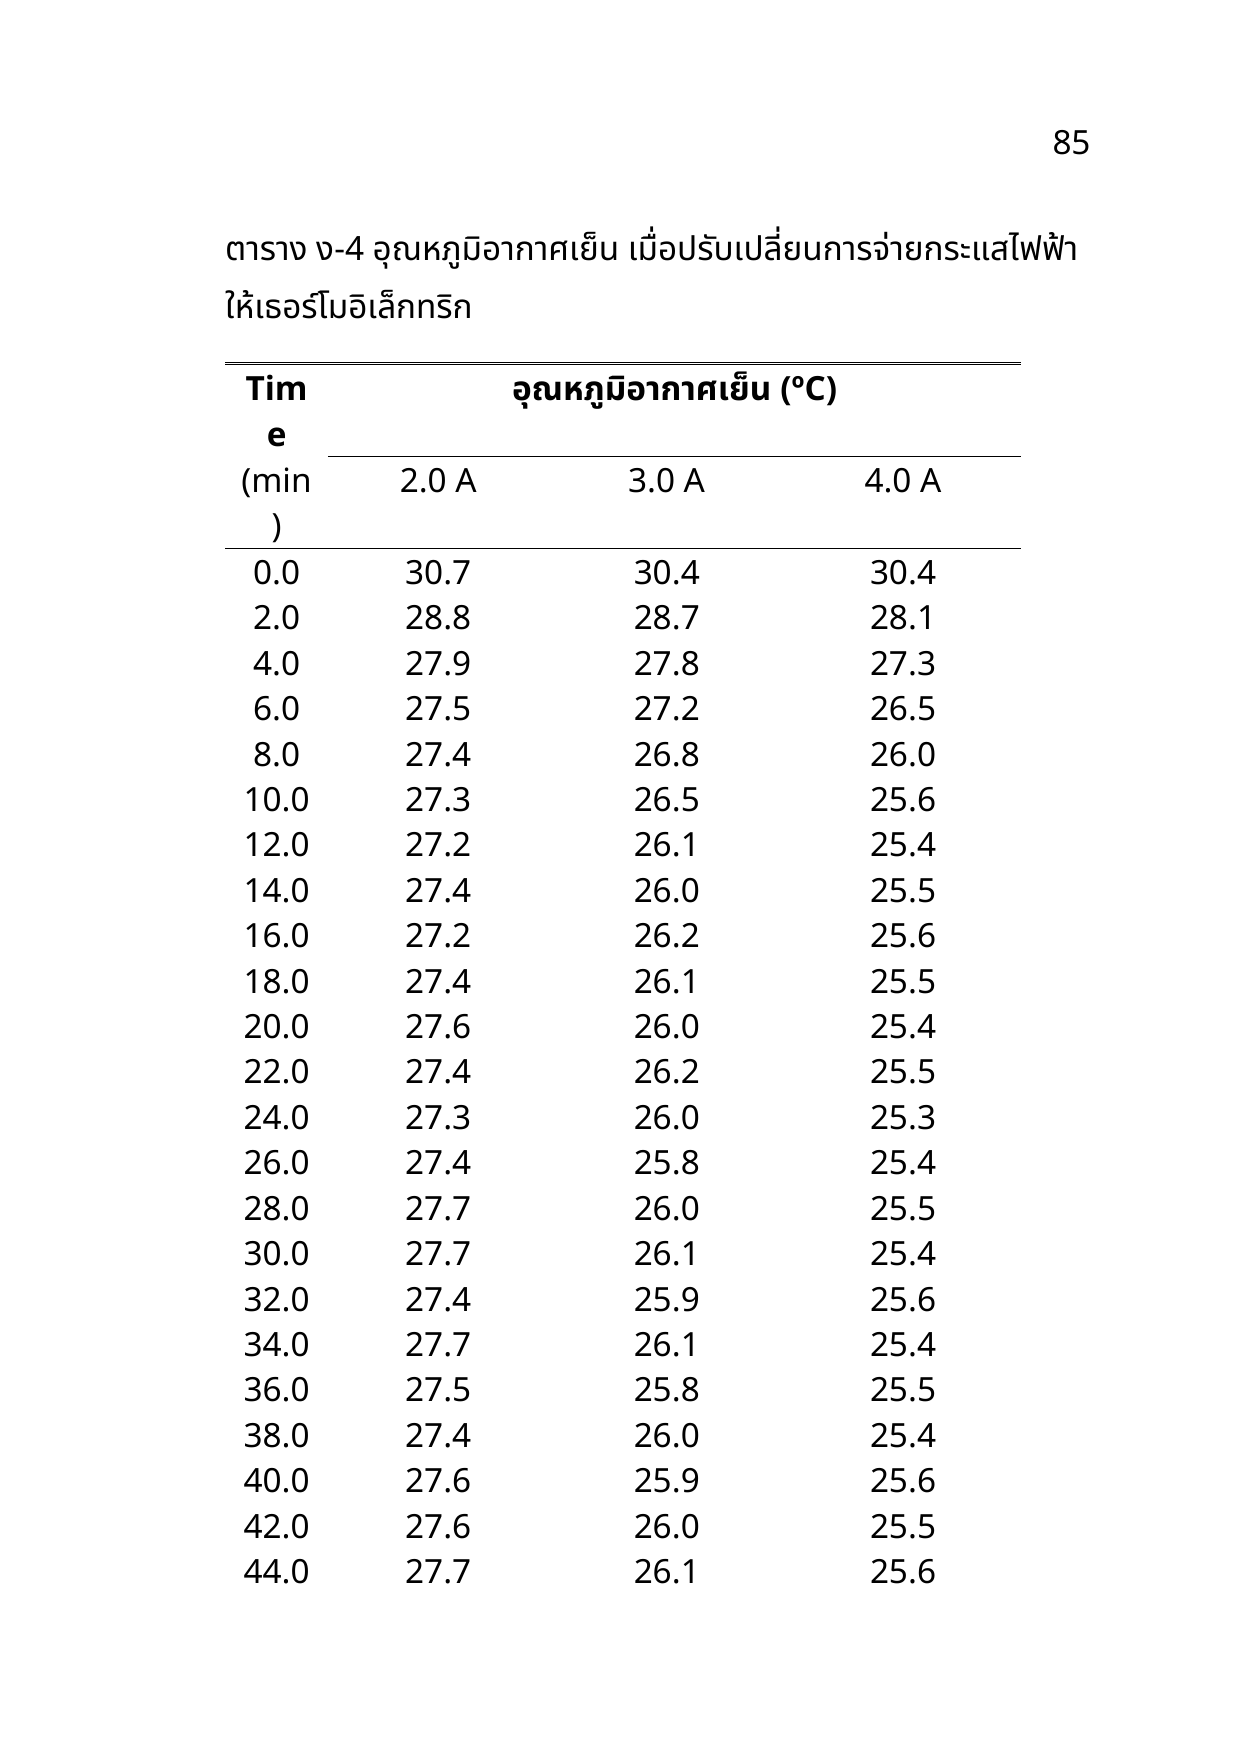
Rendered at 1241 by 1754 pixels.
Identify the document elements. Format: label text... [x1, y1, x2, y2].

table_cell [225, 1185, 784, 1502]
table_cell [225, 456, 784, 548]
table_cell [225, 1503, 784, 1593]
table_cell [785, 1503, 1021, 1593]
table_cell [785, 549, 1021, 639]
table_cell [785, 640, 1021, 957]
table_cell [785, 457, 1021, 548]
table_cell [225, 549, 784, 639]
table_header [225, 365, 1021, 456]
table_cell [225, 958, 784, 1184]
text ตาราง ง-4 อุณหภูมิอากาศเย็น เมื่อปรับเปลี่ยนการจ่ายกระแสไฟฟ้าให้เธอร์โมอิเล็กทริก [225, 225, 1090, 333]
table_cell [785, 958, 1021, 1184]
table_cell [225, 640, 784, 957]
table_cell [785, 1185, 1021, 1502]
